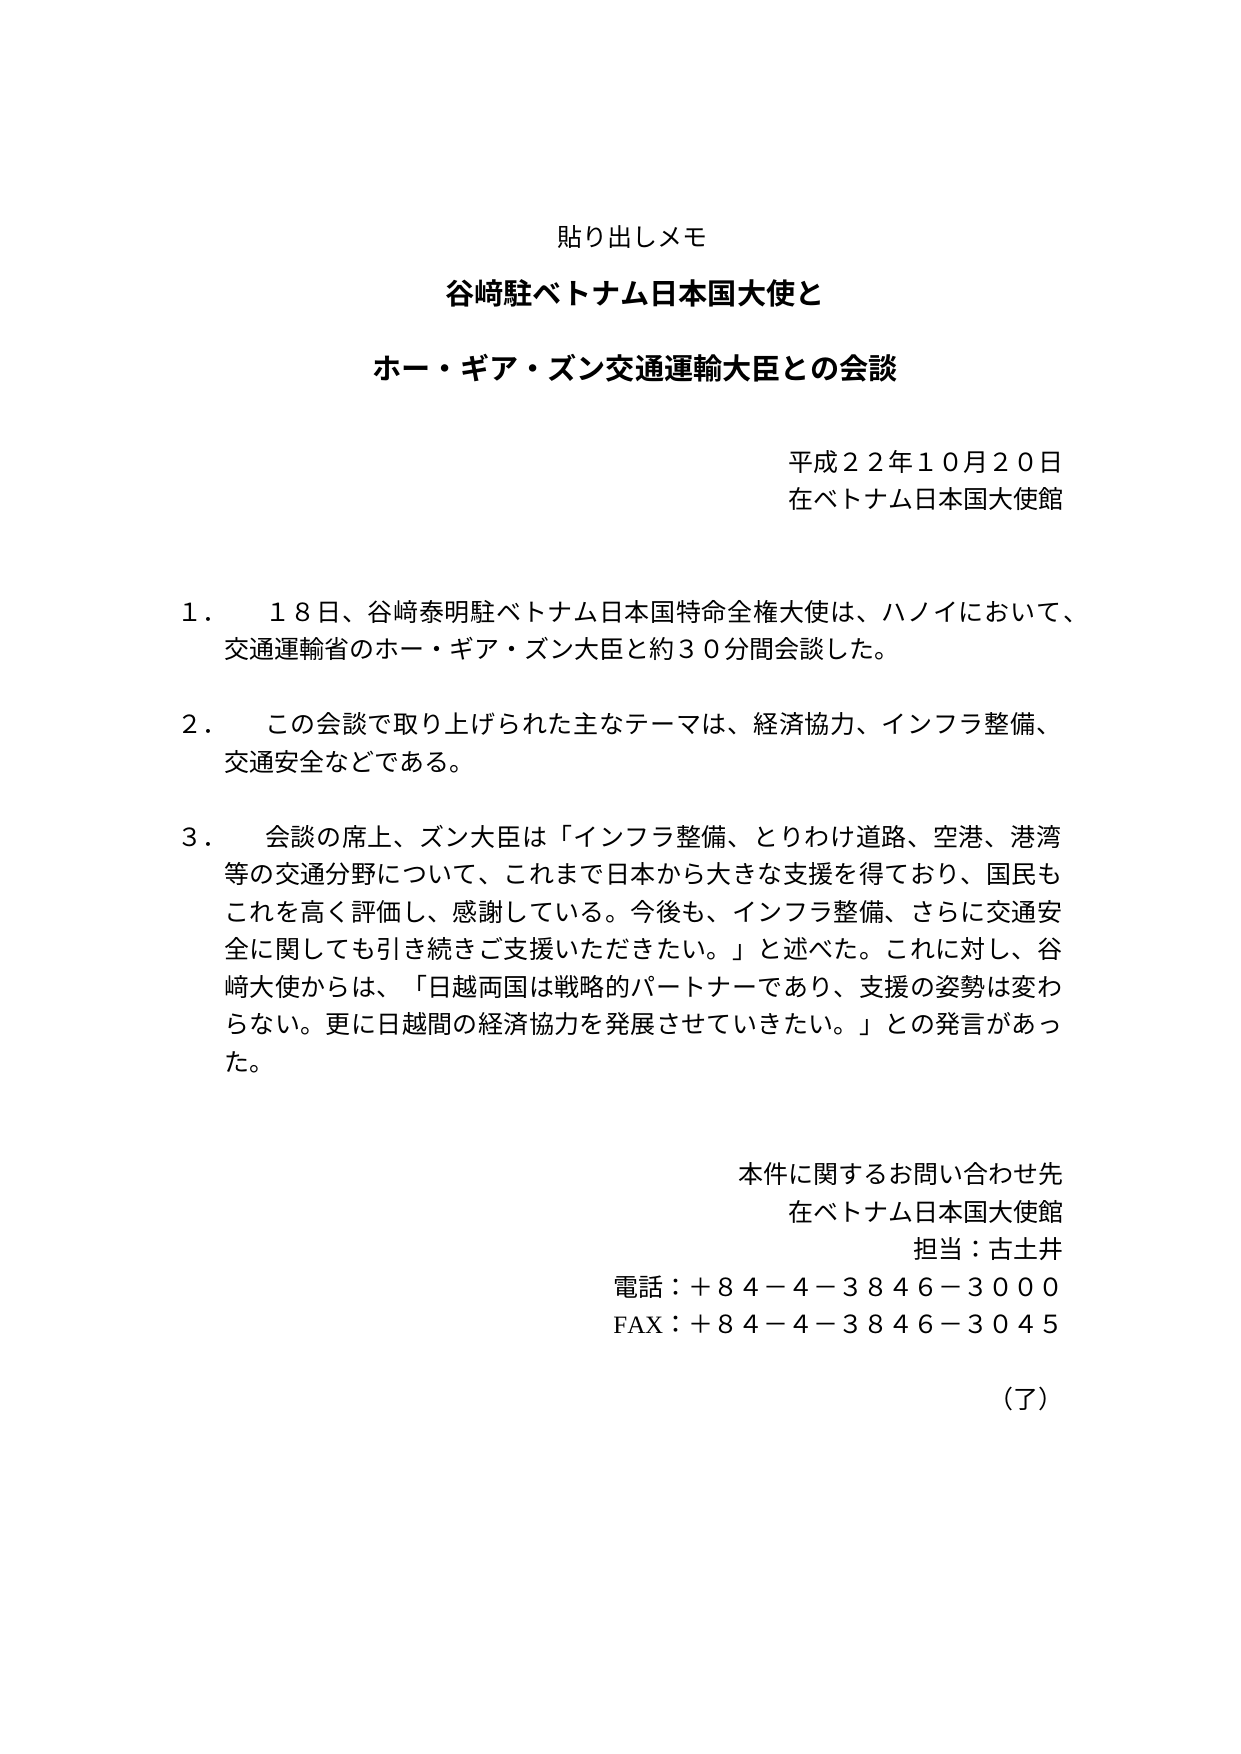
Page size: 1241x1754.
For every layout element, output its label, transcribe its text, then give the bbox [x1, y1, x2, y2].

text （了） [177, 1379, 1063, 1417]
list 会談の席上、ズン大臣は「インフラ整備、とりわけ道路、空港、港湾等の交通分野について、これまで日本から大きな支援を得ており、国民もこれを高く評価し、感謝している。今後も、インフラ整備、さらに交通安全に関しても引き続きご支援いただきたい。」と述べた。これに対し、谷﨑大使からは、「日越両国は戦略的パートナーであり、支援の姿勢は変わらない。更に日越間の経済協力を発展させていきたい。」との発言があった。 [177, 817, 1063, 1079]
text 貼り出しメモ [177, 217, 1063, 254]
text 在ベトナム日本国大使館 [177, 479, 1063, 517]
list この会談で取り上げられた主なテーマは、経済協力、インフラ整備、交通安全などである。 [177, 704, 1063, 779]
text 谷﨑駐ベトナム日本国大使と [177, 254, 1063, 329]
text 平成２２年１０月２０日 [177, 442, 1063, 479]
text 電話：＋８４－４－３８４６－３０００ [177, 1267, 1063, 1304]
text 担当：古土井 [177, 1229, 1063, 1267]
text ホー・ギア・ズン交通運輸大臣との会談 [177, 329, 1063, 404]
list １８日、谷﨑泰明駐ベトナム日本国特命全権大使は、ハノイにおいて、交通運輸省のホー・ギア・ズン大臣と約３０分間会談した。 [177, 592, 1063, 667]
text 本件に関するお問い合わせ先 [177, 1154, 1063, 1192]
text FAX：＋８４－４－３８４６－３０４５ [177, 1304, 1063, 1342]
text 在ベトナム日本国大使館 [177, 1192, 1063, 1229]
